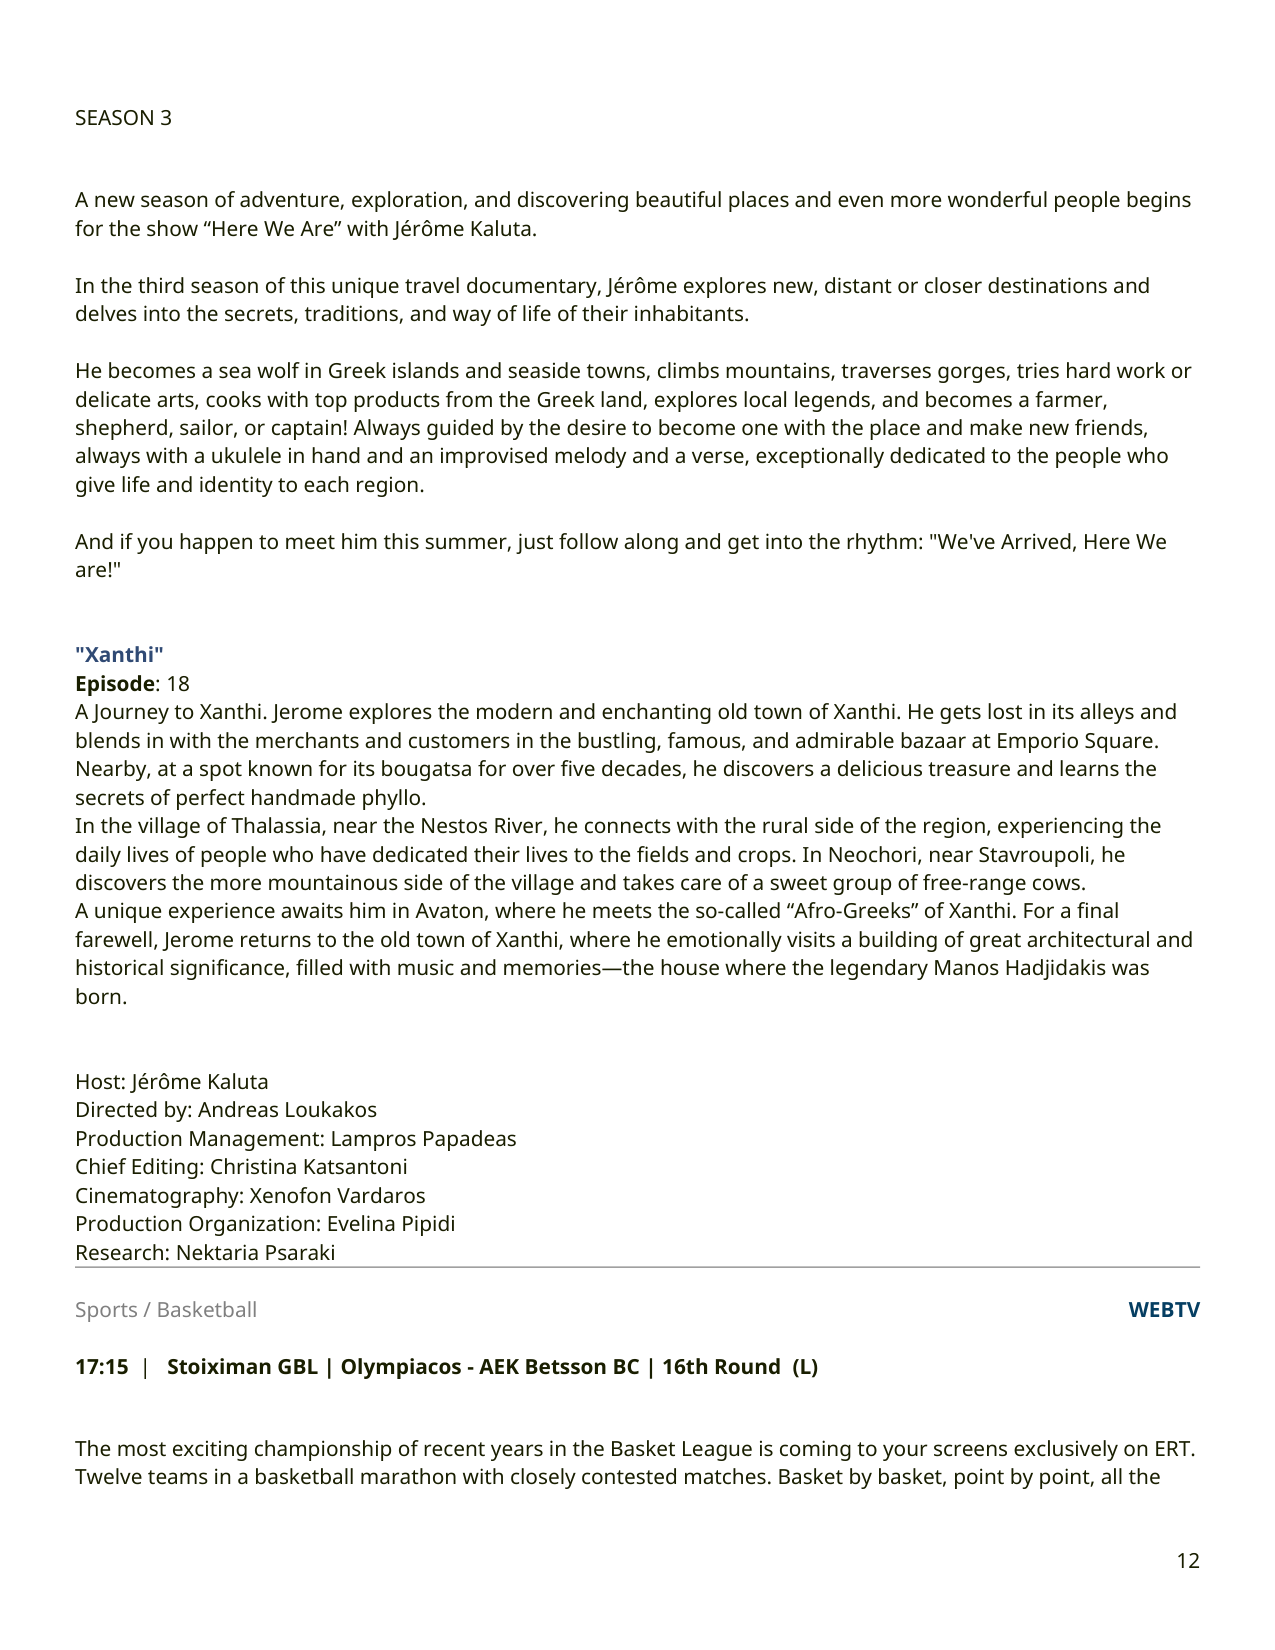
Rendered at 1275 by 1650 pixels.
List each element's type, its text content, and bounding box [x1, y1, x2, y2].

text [75, 1434, 1200, 1491]
table_header WEBTV [638, 1295, 1200, 1323]
table_header Sports / Basketball [75, 1295, 637, 1323]
text "Xanthi" Episode: 18 [75, 584, 1200, 697]
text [75, 75, 1200, 161]
text A new season of adventure, exploration, and discovering beautiful places and even more wonderful people begins for the show “Here We Are” with Jérôme Kaluta. In the third season of this unique travel documentary, Jérôme explores new, distant or closer destinations and delves into the secrets, traditions, and way of life of their inhabitants. He becomes a sea wolf in Greek islands and seaside towns, climbs mountains, traverses gorges, tries hard work or delicate arts, cooks with top products from the Greek land, explores local legends, and becomes a farmer, shepherd, sailor, or captain! Always guided by the desire to become one with the place and make new friends, always with a ukulele in hand and an improvised melody and a verse, exceptionally dedicated to the people who give life and identity to each region. And if you happen to meet him this summer, just follow along and get into the rhythm: "We've Arrived, Here We are!" [75, 186, 1200, 584]
text Host: Jérôme Kaluta Directed by: Andreas Loukakos Production Management: Lampros Papadeas Chief Editing: Christina Katsantoni Cinematography: Xenofon Vardaros Production Organization: Evelina Pipidi Research: Nektaria Psaraki [75, 1010, 1200, 1266]
text 17:15 | Stoiximan GBL | Olympiacos - AEK Betsson BC | 16th Round (L) [75, 1323, 1200, 1409]
text A Journey to Xanthi. Jerome explores the modern and enchanting old town of Xanthi. He gets lost in its alleys and blends in with the merchants and customers in the bustling, famous, and admirable bazaar at Emporio Square. Nearby, at a spot known for its bougatsa for over five decades, he discovers a delicious treasure and learns the secrets of perfect handmade phyllo. In the village of Thalassia, near the Nestos River, he connects with the rural side of the region, experiencing the daily lives of people who have dedicated their lives to the fields and crops. In Neochori, near Stavroupoli, he discovers the more mountainous side of the village and takes care of a sweet group of free-range cows. A unique experience awaits him in Avaton, where he meets the so-called “Afro-Greeks” of Xanthi. For a final farewell, Jerome returns to the old town of Xanthi, where he emotionally visits a building of great architectural and historical significance, filled with music and memories—the house where the legendary Manos Hadjidakis was born. [75, 697, 1200, 1010]
